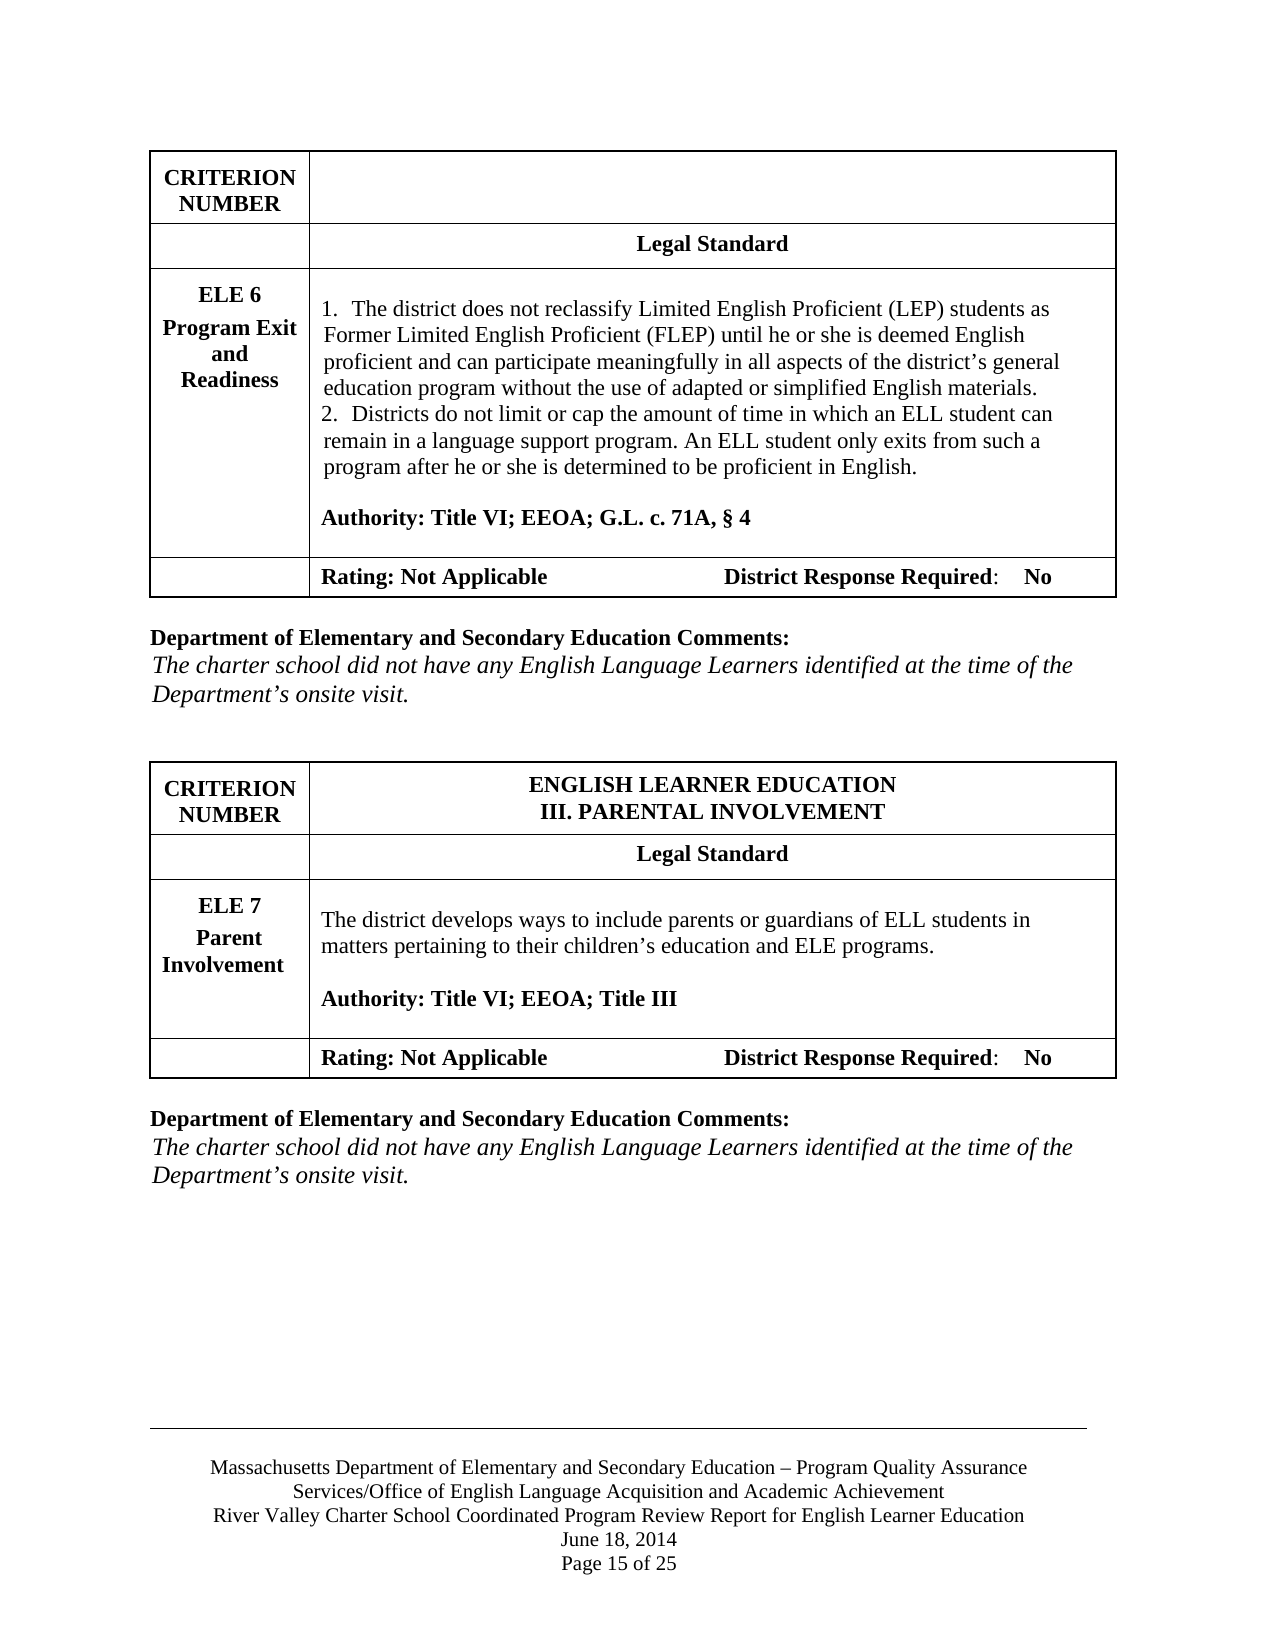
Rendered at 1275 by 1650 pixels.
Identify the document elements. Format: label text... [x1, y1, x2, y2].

table_cell [151, 835, 309, 879]
text Department of Elementary and Secondary Education Comments: [150, 1105, 1125, 1132]
table_cell [151, 558, 309, 596]
table_header The charter school did not have any English Language Learners identified at the time of the Department’s onsite visit. [141, 650, 1134, 708]
table_cell No [1013, 1039, 1115, 1077]
table_header [310, 152, 1115, 223]
table_cell Rating: Not Applicable [310, 1039, 712, 1077]
table_cell ELE 6 Program Exit and Readiness [151, 269, 309, 556]
table_cell District Response Required: [713, 1039, 1012, 1077]
table_cell District Response Required: [713, 558, 1012, 596]
table_header CRITERION NUMBER [151, 152, 309, 223]
table_cell [151, 224, 309, 268]
table_header CRITERION NUMBER [151, 763, 309, 833]
table_cell [151, 1039, 309, 1077]
table_cell The district develops ways to include parents or guardians of ELL students in matters pertaining to their children’s education and ELE programs. Authority: Title VI; EEOA; Title III [310, 880, 1115, 1037]
table_header ENGLISH LEARNER EDUCATION III. PARENTAL INVOLVEMENT [310, 763, 1115, 833]
table_header The charter school did not have any English Language Learners identified at the time of the Department’s onsite visit. [141, 1132, 1134, 1189]
table_cell Legal Standard [310, 835, 1115, 879]
table_cell ELE 7 Parent Involvement [151, 880, 309, 1037]
table_cell Rating: Not Applicable [310, 558, 712, 596]
table_cell The district does not reclassify Limited English Proficient (LEP) students as Former Limited English Proficient (FLEP) until he or she is deemed English proficient and can participate meaningfully in all aspects of the district’s general education program without the use of adapted or simplified English materials. Districts do not limit or cap the amount of time in which an ELL student can remain in a language support program. An ELL student only exits from such a program after he or she is determined to be proficient in English. Authority: Title VI; EEOA; G.L. c. 71A, § 4 [310, 269, 1115, 556]
table_cell Legal Standard [310, 224, 1115, 268]
text Department of Elementary and Secondary Education Comments: [150, 624, 1125, 650]
table_cell No [1013, 558, 1115, 596]
